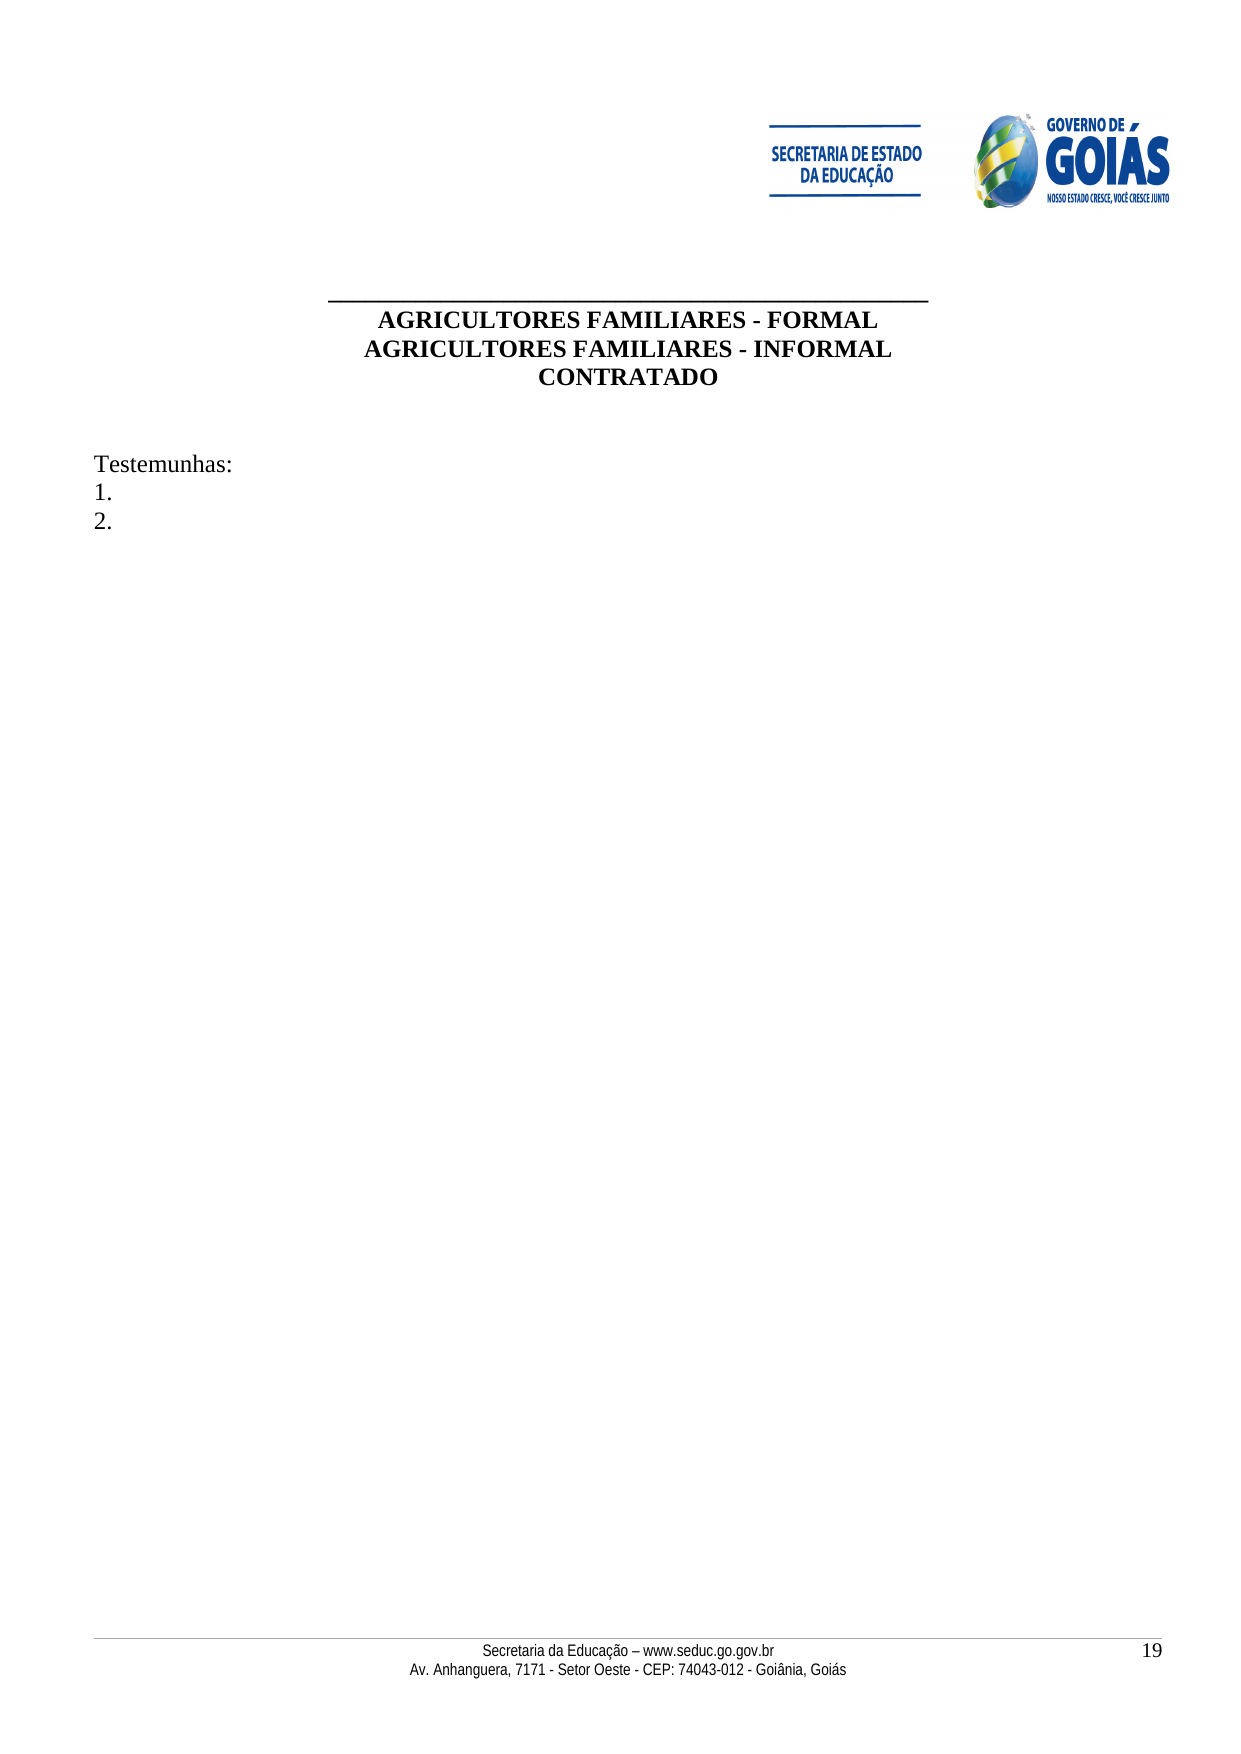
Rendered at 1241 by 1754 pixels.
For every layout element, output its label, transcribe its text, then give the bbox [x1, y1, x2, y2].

text AGRICULTORES FAMILIARES - INFORMAL [94, 334, 1162, 362]
text 1. [94, 477, 1162, 506]
text Testemunhas: [94, 449, 1162, 477]
text ________________________________________________ [94, 276, 1162, 305]
picture [766, 111, 1174, 214]
text 2. [94, 506, 1162, 535]
text AGRICULTORES FAMILIARES - FORMAL [94, 305, 1162, 334]
text CONTRATADO [94, 362, 1162, 391]
